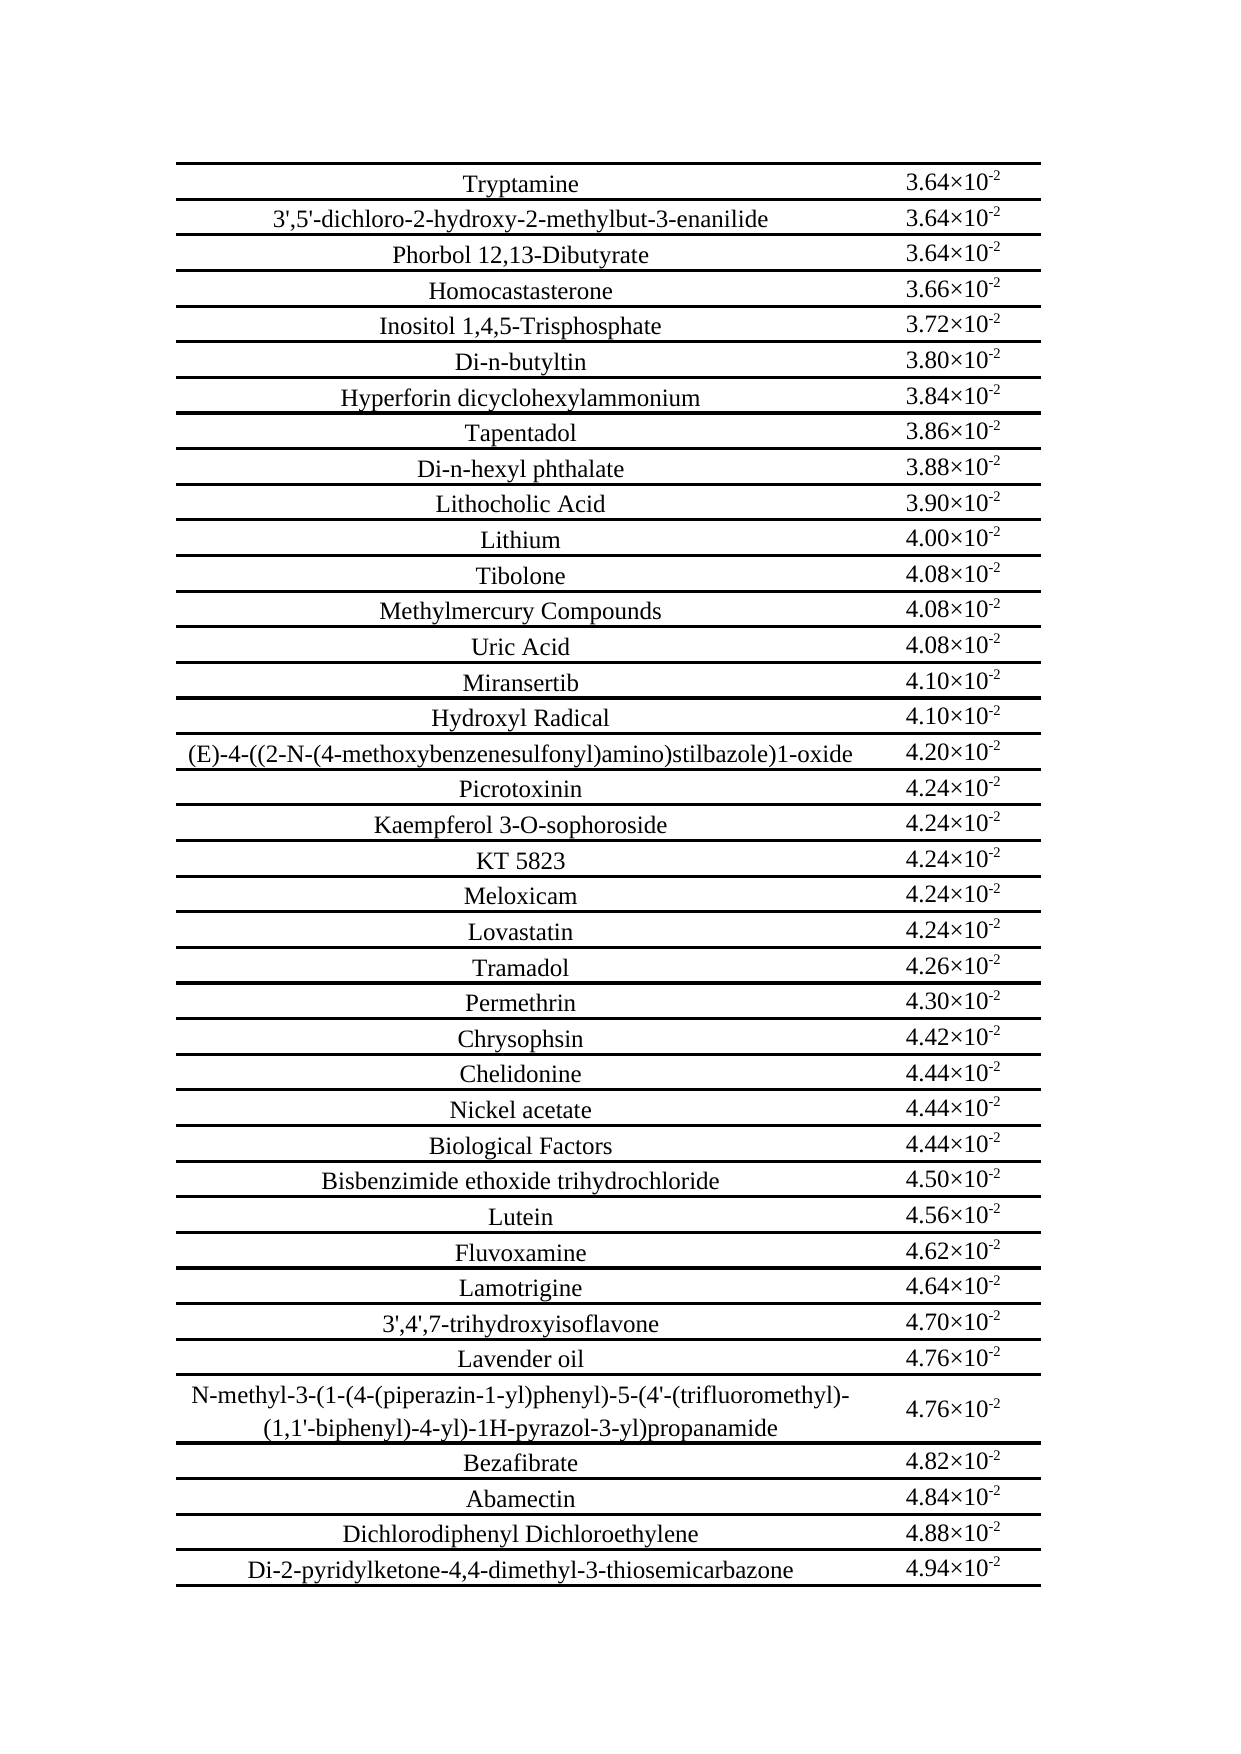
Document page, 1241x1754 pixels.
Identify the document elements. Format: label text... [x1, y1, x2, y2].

table_cell Tapentadol [176, 415, 865, 447]
table_cell Meloxicam [176, 878, 865, 910]
table_cell 4.30×10-2 [865, 985, 1041, 1017]
table_cell Homocastasterone [176, 272, 865, 304]
table_cell 4.08×10-2 [865, 628, 1041, 661]
table_cell Uric Acid [176, 628, 865, 661]
table_cell 3.72×10-2 [865, 308, 1041, 340]
table_cell Tibolone [176, 557, 865, 589]
table_cell Picrotoxinin [176, 771, 865, 803]
table_cell Bezafibrate [176, 1445, 865, 1477]
table_cell 4.76×10-2 [865, 1376, 1041, 1441]
table_cell 4.10×10-2 [865, 700, 1041, 732]
table_cell Di-2-pyridylketone-4,4-dimethyl-3-thiosemicarbazone [176, 1551, 865, 1584]
table_cell Lovastatin [176, 913, 865, 946]
table_cell Tryptamine [176, 165, 865, 198]
table_cell Di-n-butyltin [176, 343, 865, 376]
table_cell Hydroxyl Radical [176, 700, 865, 732]
table_cell 4.50×10-2 [865, 1163, 1041, 1195]
table_cell Di-n-hexyl phthalate [176, 450, 865, 483]
table_cell Lithocholic Acid [176, 486, 865, 518]
table_cell Lavender oil [176, 1341, 865, 1373]
table_cell 4.24×10-2 [865, 913, 1041, 946]
table_cell 4.44×10-2 [865, 1056, 1041, 1088]
table_cell 4.44×10-2 [865, 1091, 1041, 1124]
table_cell 4.24×10-2 [865, 878, 1041, 910]
table_cell 3.88×10-2 [865, 450, 1041, 483]
table_cell Miransertib [176, 664, 865, 696]
table_cell 3.86×10-2 [865, 415, 1041, 447]
table_cell Fluvoxamine [176, 1234, 865, 1266]
table_cell 4.94×10-2 [865, 1551, 1041, 1584]
table_cell 4.62×10-2 [865, 1234, 1041, 1266]
table_cell 4.56×10-2 [865, 1198, 1041, 1231]
table_cell Phorbol 12,13-Dibutyrate [176, 236, 865, 269]
table_cell 4.44×10-2 [865, 1127, 1041, 1159]
table_cell 4.26×10-2 [865, 949, 1041, 981]
table_cell 3.66×10-2 [865, 272, 1041, 304]
table_cell Kaempferol 3-O-sophoroside [176, 806, 865, 839]
table_cell Chrysophsin [176, 1020, 865, 1053]
table_cell 4.82×10-2 [865, 1445, 1041, 1477]
table_cell Dichlorodiphenyl Dichloroethylene [176, 1516, 865, 1548]
table_cell Nickel acetate [176, 1091, 865, 1124]
table_cell 4.70×10-2 [865, 1305, 1041, 1338]
table_cell 3.84×10-2 [865, 379, 1041, 411]
table_cell 4.08×10-2 [865, 557, 1041, 589]
table_cell 4.24×10-2 [865, 806, 1041, 839]
table_cell Lutein [176, 1198, 865, 1231]
table_cell 4.42×10-2 [865, 1020, 1041, 1053]
table_cell Tramadol [176, 949, 865, 981]
table_cell 3.80×10-2 [865, 343, 1041, 376]
table_cell 4.88×10-2 [865, 1516, 1041, 1548]
table_cell 4.24×10-2 [865, 771, 1041, 803]
table_cell Permethrin [176, 985, 865, 1017]
table_cell N-methyl-3-(1-(4-(piperazin-1-yl)phenyl)-5-(4'-(trifluoromethyl)-(1,1'-biphenyl)-4-yl)-1H-pyrazol-3-yl)propanamide [176, 1376, 865, 1441]
table_cell Abamectin [176, 1480, 865, 1513]
table_cell 4.76×10-2 [865, 1341, 1041, 1373]
table_cell Lamotrigine [176, 1270, 865, 1302]
table_cell 3.64×10-2 [865, 165, 1041, 198]
table_cell 4.20×10-2 [865, 735, 1041, 768]
table_cell Bisbenzimide ethoxide trihydrochloride [176, 1163, 865, 1195]
table_cell 4.10×10-2 [865, 664, 1041, 696]
table_cell Methylmercury Compounds [176, 593, 865, 625]
table_cell 4.24×10-2 [865, 842, 1041, 874]
table_cell KT 5823 [176, 842, 865, 874]
table_cell 3.64×10-2 [865, 236, 1041, 269]
table_cell 3.64×10-2 [865, 201, 1041, 233]
table_cell 4.64×10-2 [865, 1270, 1041, 1302]
table_cell (E)-4-((2-N-(4-methoxybenzenesulfonyl)amino)stilbazole)1-oxide [176, 735, 865, 768]
table_cell Biological Factors [176, 1127, 865, 1159]
table_cell Hyperforin dicyclohexylammonium [176, 379, 865, 411]
table_cell 3',4',7-trihydroxyisoflavone [176, 1305, 865, 1338]
table_cell 4.84×10-2 [865, 1480, 1041, 1513]
table_cell 3.90×10-2 [865, 486, 1041, 518]
table_cell 4.08×10-2 [865, 593, 1041, 625]
table_cell 4.00×10-2 [865, 521, 1041, 554]
table_cell Chelidonine [176, 1056, 865, 1088]
table_cell Lithium [176, 521, 865, 554]
table_cell Inositol 1,4,5-Trisphosphate [176, 308, 865, 340]
table_cell 3',5'-dichloro-2-hydroxy-2-methylbut-3-enanilide [176, 201, 865, 233]
